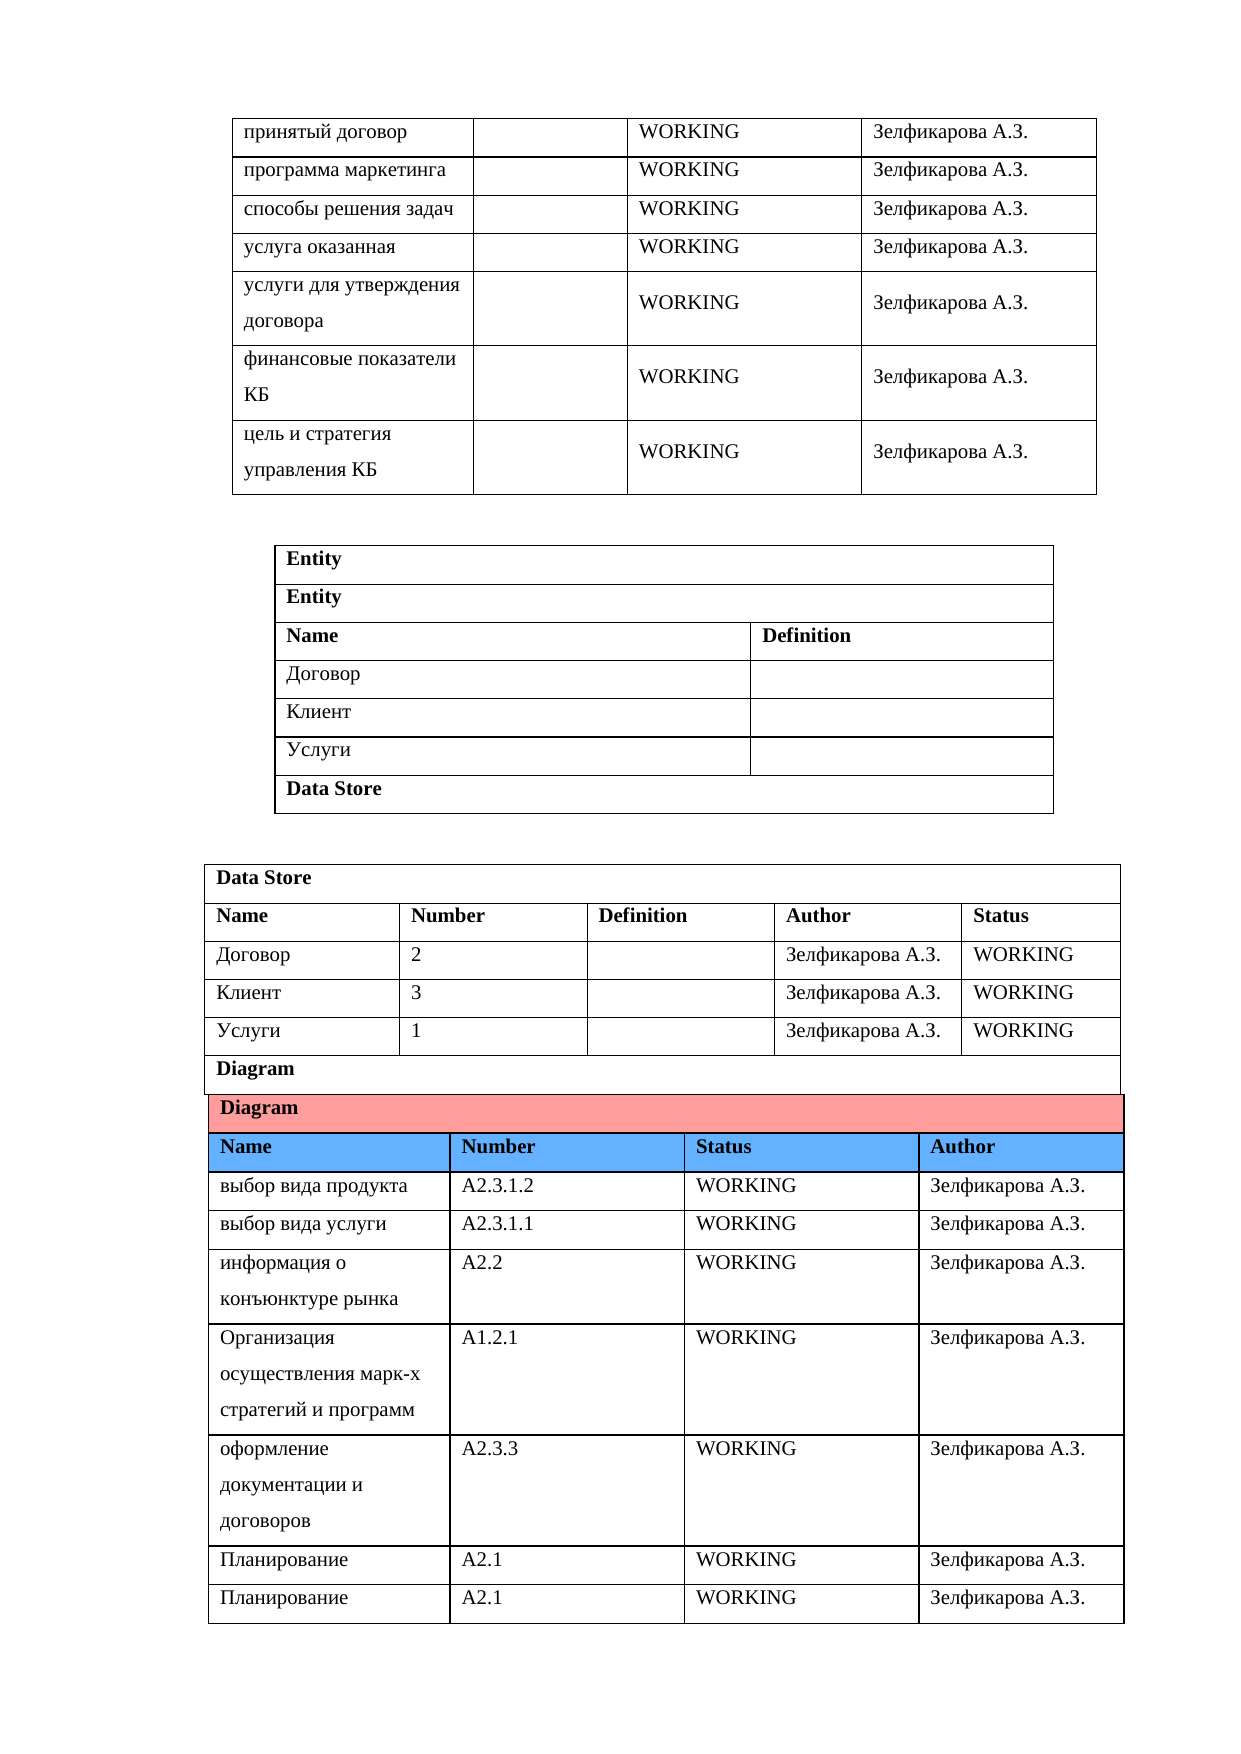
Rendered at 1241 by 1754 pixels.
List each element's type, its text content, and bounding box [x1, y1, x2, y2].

table_header Data Store [205, 865, 1120, 902]
table_cell A2.3.1.2 [451, 1173, 684, 1210]
table_cell 1 [400, 1018, 587, 1055]
table_cell принятый договор [233, 119, 473, 156]
table_cell Клиент [205, 980, 399, 1017]
table_cell A2.2 [451, 1250, 684, 1323]
table_cell Организация осуществления марк-х стратегий и программ [209, 1325, 449, 1434]
table_cell A2.1 [451, 1547, 684, 1584]
table_cell Name [209, 1134, 449, 1171]
table_cell [474, 421, 627, 494]
table_cell 2 [400, 942, 587, 979]
table_cell WORKING [628, 234, 861, 271]
table_header Entity [276, 546, 1053, 583]
table_cell WORKING [685, 1211, 918, 1248]
table_cell Data Store [276, 776, 1053, 813]
table_cell WORKING [628, 421, 861, 494]
table_cell WORKING [962, 1018, 1120, 1055]
table_cell Diagram [209, 1095, 1123, 1132]
table_cell [751, 699, 1053, 736]
table_cell Зелфикарова А.З. [920, 1547, 1123, 1584]
table_cell [751, 738, 1053, 774]
table_cell WORKING [628, 272, 861, 345]
table_cell Number [400, 904, 587, 941]
table_cell A2.1 [451, 1585, 684, 1622]
table_cell оформление документации и договоров [209, 1436, 449, 1545]
table_cell [474, 119, 627, 156]
table_cell WORKING [628, 346, 861, 419]
table_cell Зелфикарова А.З. [862, 272, 1096, 345]
table_cell Услуги [205, 1018, 399, 1055]
table_cell Definition [751, 623, 1053, 660]
table_cell Клиент [276, 699, 750, 736]
table_cell [474, 158, 627, 194]
table_cell WORKING [685, 1585, 918, 1622]
table_cell Планирование [209, 1547, 449, 1584]
table_cell Зелфикарова А.З. [862, 196, 1096, 233]
table_cell Договор [276, 661, 750, 698]
table_cell Зелфикарова А.З. [920, 1585, 1123, 1622]
table_cell выбор вида услуги [209, 1211, 449, 1248]
table_cell Зелфикарова А.З. [775, 942, 961, 979]
table_cell A2.3.1.1 [451, 1211, 684, 1248]
table_cell услуги для утверждения договора [233, 272, 473, 345]
table_cell WORKING [628, 158, 861, 194]
table_cell WORKING [685, 1250, 918, 1323]
table_cell Зелфикарова А.З. [862, 119, 1096, 156]
table_cell WORKING [685, 1436, 918, 1545]
table_cell Entity [276, 585, 1053, 622]
table_cell Name [205, 904, 399, 941]
table_cell [474, 272, 627, 345]
table_cell программа маркетинга [233, 158, 473, 194]
table_cell финансовые показатели КБ [233, 346, 473, 419]
table_cell Зелфикарова А.З. [920, 1436, 1123, 1545]
table_cell Number [451, 1134, 684, 1171]
table_cell Diagram [205, 1056, 1120, 1093]
table_cell WORKING [628, 119, 861, 156]
table_cell Зелфикарова А.З. [862, 234, 1096, 271]
table_cell Зелфикарова А.З. [920, 1325, 1123, 1434]
table_cell Status [962, 904, 1120, 941]
table_cell Author [775, 904, 961, 941]
table_cell [588, 1018, 774, 1055]
table_cell Зелфикарова А.З. [862, 421, 1096, 494]
table_cell Договор [205, 942, 399, 979]
table_cell WORKING [685, 1325, 918, 1434]
table_cell [588, 980, 774, 1017]
table_cell Definition [588, 904, 774, 941]
table_cell [474, 346, 627, 419]
table_cell [474, 234, 627, 271]
table_cell Услуги [276, 738, 750, 774]
table_cell Author [920, 1134, 1123, 1171]
table_cell Зелфикарова А.З. [920, 1173, 1123, 1210]
table_cell Зелфикарова А.З. [862, 346, 1096, 419]
table_cell WORKING [962, 980, 1120, 1017]
table_cell A2.3.3 [451, 1436, 684, 1545]
table_cell WORKING [628, 196, 861, 233]
table_cell WORKING [962, 942, 1120, 979]
table_cell Status [685, 1134, 918, 1171]
table_cell способы решения задач [233, 196, 473, 233]
table_cell Зелфикарова А.З. [920, 1211, 1123, 1248]
table_cell Зелфикарова А.З. [862, 158, 1096, 194]
table_cell услуга оказанная [233, 234, 473, 271]
table_cell Зелфикарова А.З. [920, 1250, 1123, 1323]
table_cell [474, 196, 627, 233]
table_cell A1.2.1 [451, 1325, 684, 1434]
table_cell выбор вида продукта [209, 1173, 449, 1210]
table_cell информация о конъюнктуре рынка [209, 1250, 449, 1323]
table_cell 3 [400, 980, 587, 1017]
table_cell Планирование [209, 1585, 449, 1622]
table_cell Зелфикарова А.З. [775, 980, 961, 1017]
table_cell цель и стратегия управления КБ [233, 421, 473, 494]
table_cell Name [276, 623, 750, 660]
table_cell WORKING [685, 1173, 918, 1210]
table_cell Зелфикарова А.З. [775, 1018, 961, 1055]
table_cell [751, 661, 1053, 698]
table_cell [588, 942, 774, 979]
table_cell WORKING [685, 1547, 918, 1584]
